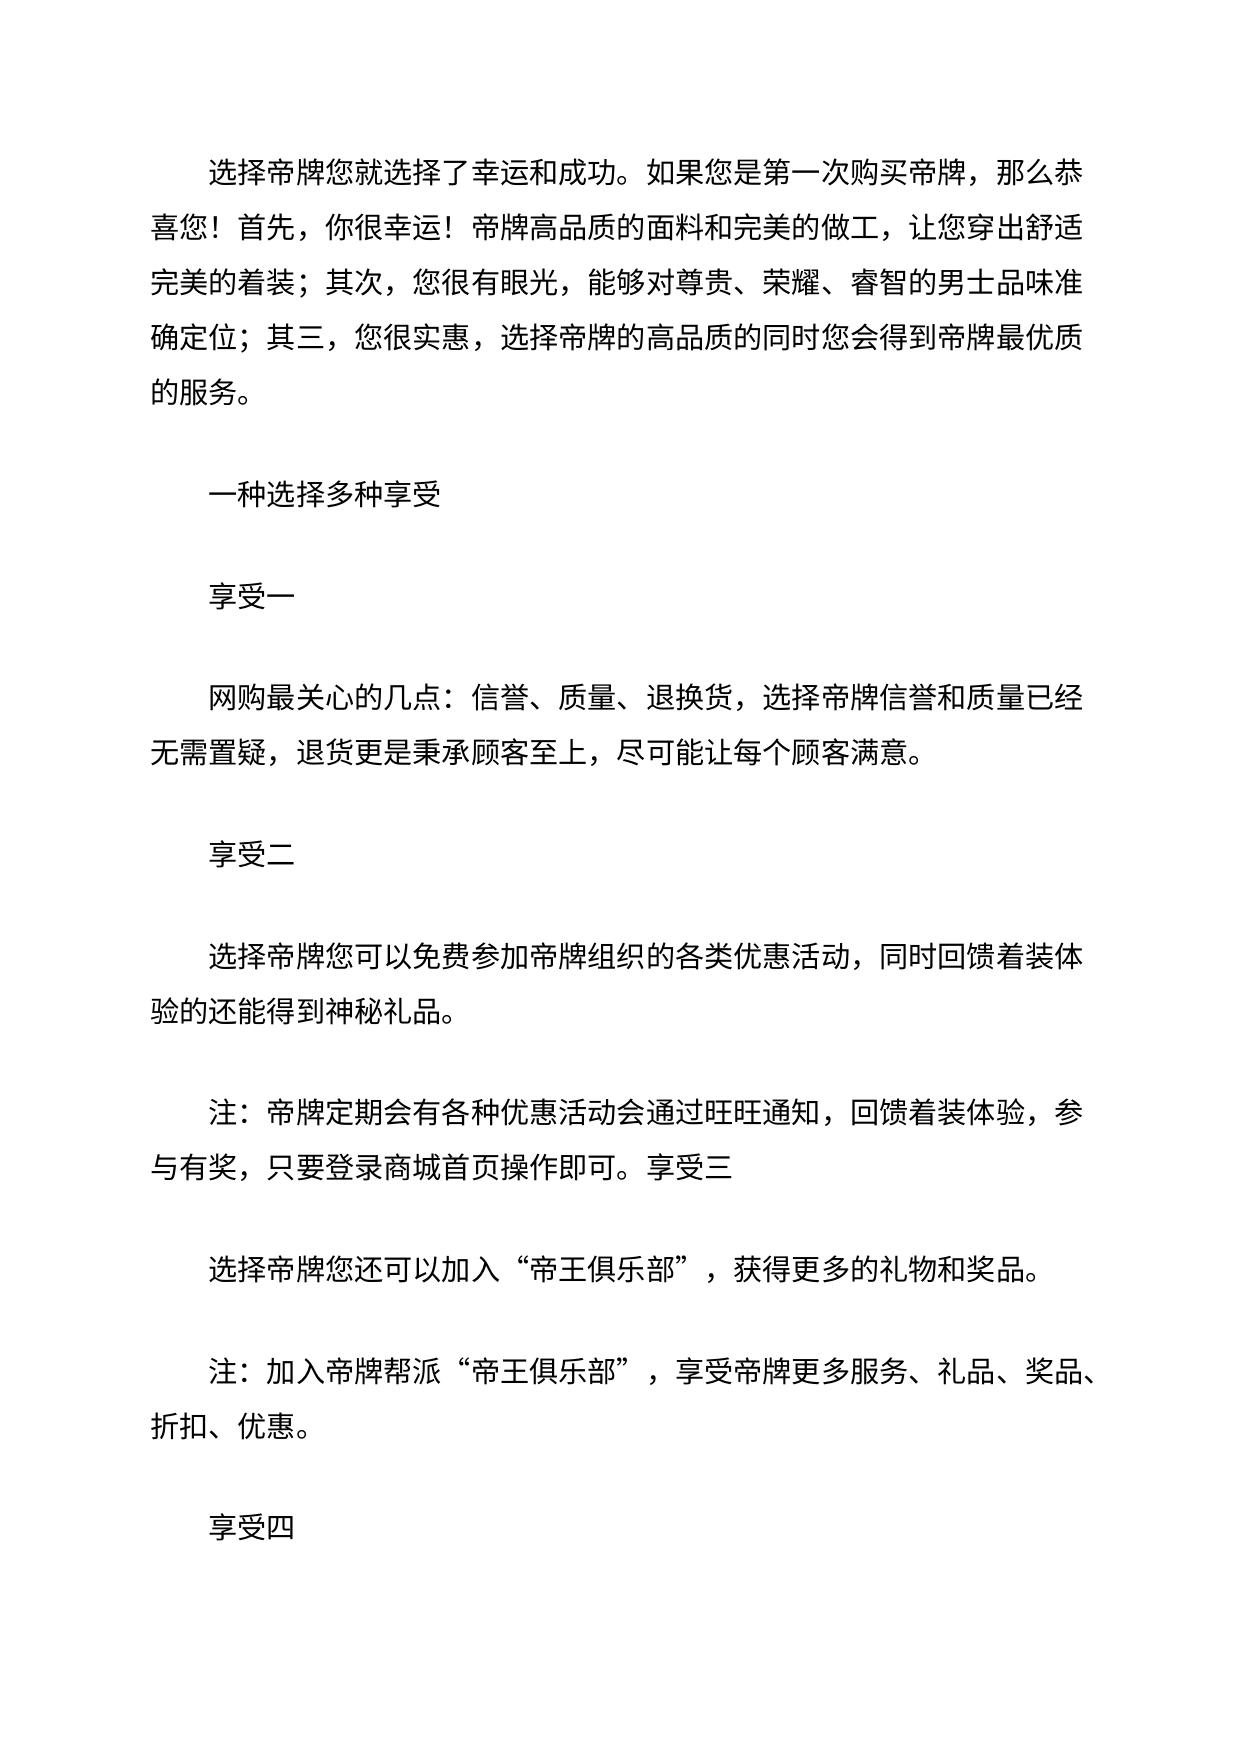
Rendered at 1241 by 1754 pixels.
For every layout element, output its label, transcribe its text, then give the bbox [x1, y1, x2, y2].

text 注：帝牌定期会有各种优惠活动会通过旺旺通知，回馈着装体验，参与有奖，只要登录商城首页操作即可。享受三 [150, 1090, 1090, 1187]
text 选择帝牌您还可以加入“帝王俱乐部”，获得更多的礼物和奖品。 [150, 1247, 1090, 1289]
text 注：加入帝牌帮派“帝王俱乐部”，享受帝牌更多服务、礼品、奖品、折扣、优惠。 [150, 1348, 1090, 1446]
text 享受四 [150, 1505, 1090, 1547]
text 网购最关心的几点：信誉、质量、退换货，选择帝牌信誉和质量已经无需置疑，退货更是秉承顾客至上，尽可能让每个顾客满意。 [150, 675, 1090, 772]
text 享受一 [150, 573, 1090, 615]
text 享受二 [150, 832, 1090, 874]
text 选择帝牌您就选择了幸运和成功。如果您是第一次购买帝牌，那么恭喜您！首先，你很幸运！帝牌高品质的面料和完美的做工，让您穿出舒适完美的着装；其次，您很有眼光，能够对尊贵、荣耀、睿智的男士品味准确定位；其三，您很实惠，选择帝牌的高品质的同时您会得到帝牌最优质的服务。 [150, 150, 1090, 412]
text 一种选择多种享受 [150, 471, 1090, 514]
text 选择帝牌您可以免费参加帝牌组织的各类优惠活动，同时回馈着装体验的还能得到神秘礼品。 [150, 933, 1090, 1031]
